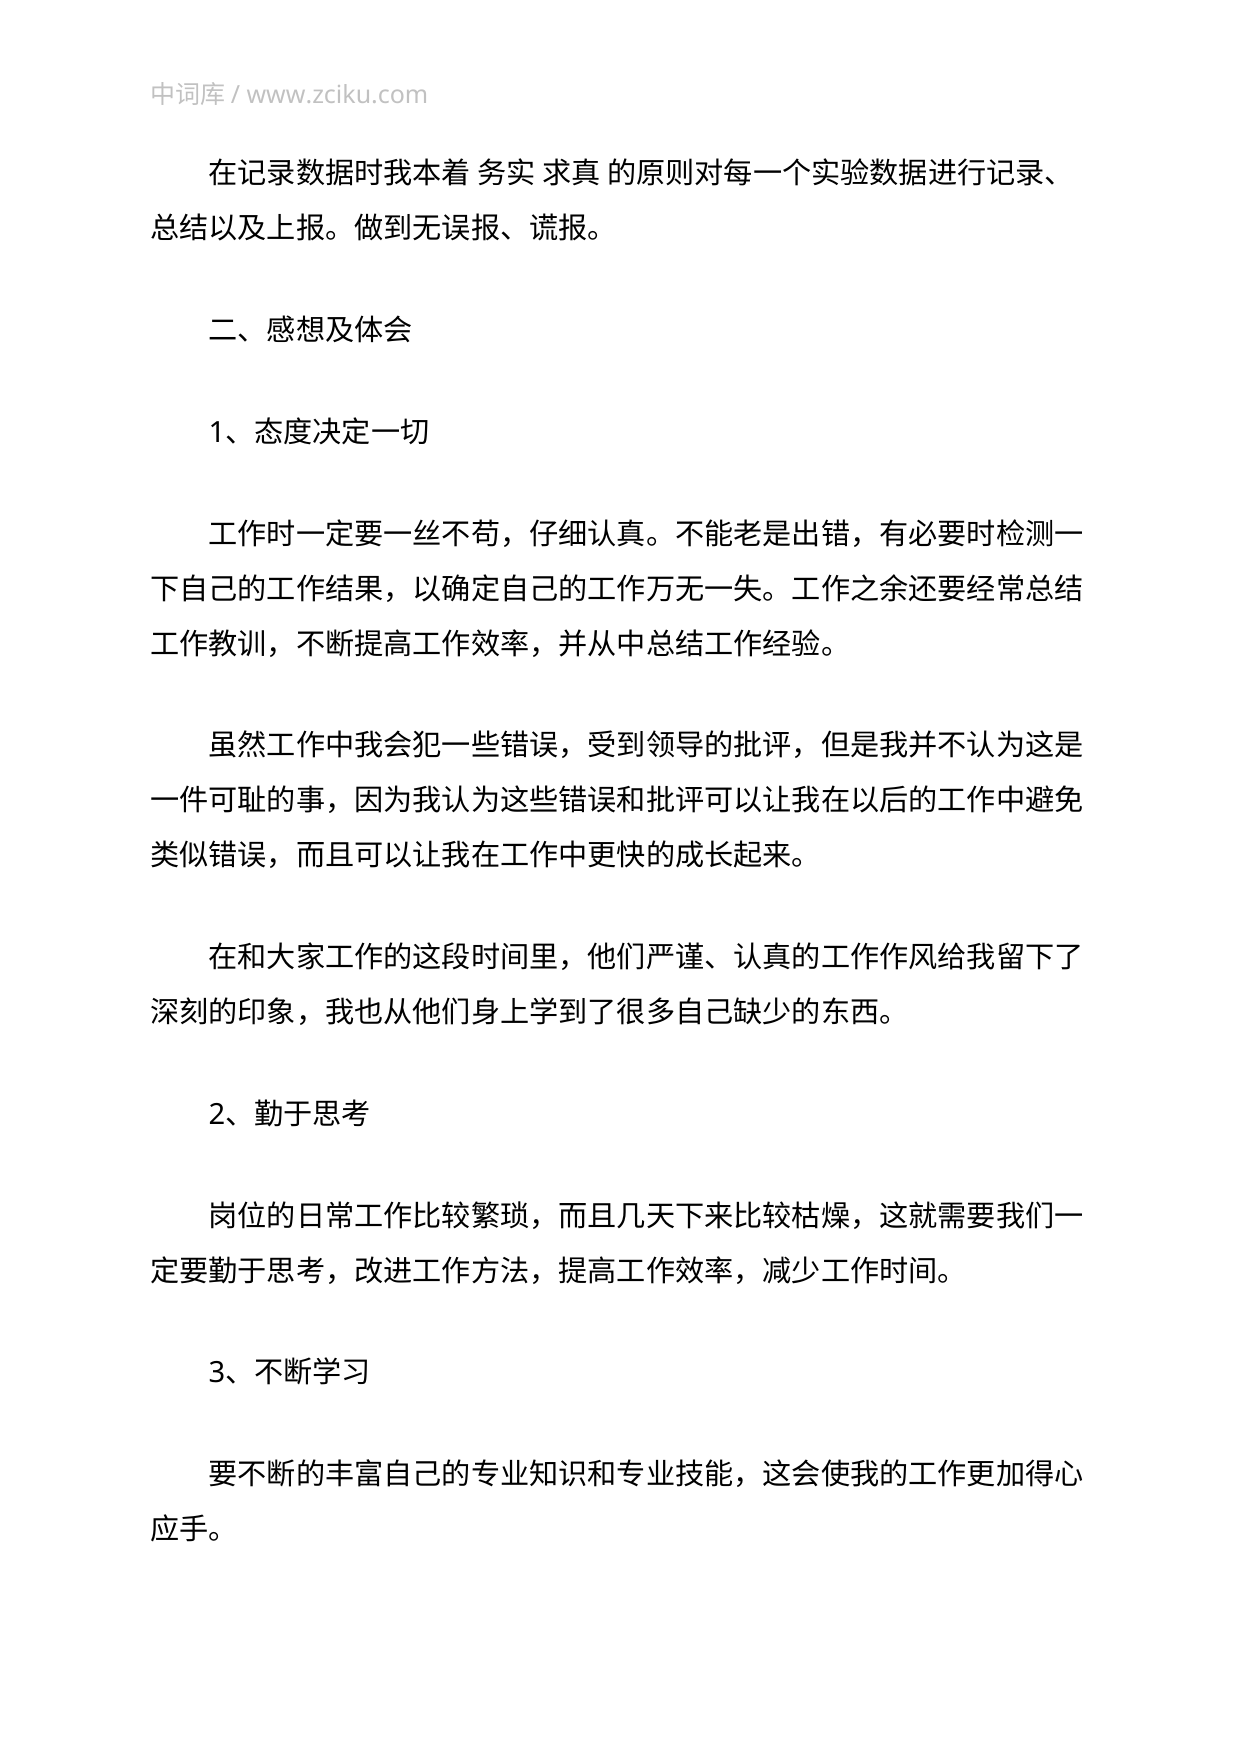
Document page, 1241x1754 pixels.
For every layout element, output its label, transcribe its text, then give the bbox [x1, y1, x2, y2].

text 在记录数据时我本着 务实 求真 的原则对每一个实验数据进行记录、总结以及上报。做到无误报、谎报。 [150, 150, 1090, 247]
text 2、勤于思考 [150, 1090, 1090, 1133]
text 岗位的日常工作比较繁琐，而且几天下来比较枯燥，这就需要我们一定要勤于思考，改进工作方法，提高工作效率，减少工作时间。 [150, 1192, 1090, 1289]
text 二、感想及体会 [150, 307, 1090, 349]
text 虽然工作中我会犯一些错误，受到领导的批评，但是我并不认为这是一件可耻的事，因为我认为这些错误和批评可以让我在以后的工作中避免类似错误，而且可以让我在工作中更快的成长起来。 [150, 722, 1090, 874]
text 在和大家工作的这段时间里，他们严谨、认真的工作作风给我留下了深刻的印象，我也从他们身上学到了很多自己缺少的东西。 [150, 933, 1090, 1031]
text 3、不断学习 [150, 1349, 1090, 1391]
text 工作时一定要一丝不苟，仔细认真。不能老是出错，有必要时检测一下自己的工作结果，以确定自己的工作万无一失。工作之余还要经常总结工作教训，不断提高工作效率，并从中总结工作经验。 [150, 510, 1090, 662]
text 1、态度决定一切 [150, 408, 1090, 451]
text 要不断的丰富自己的专业知识和专业技能，这会使我的工作更加得心应手。 [150, 1451, 1090, 1548]
